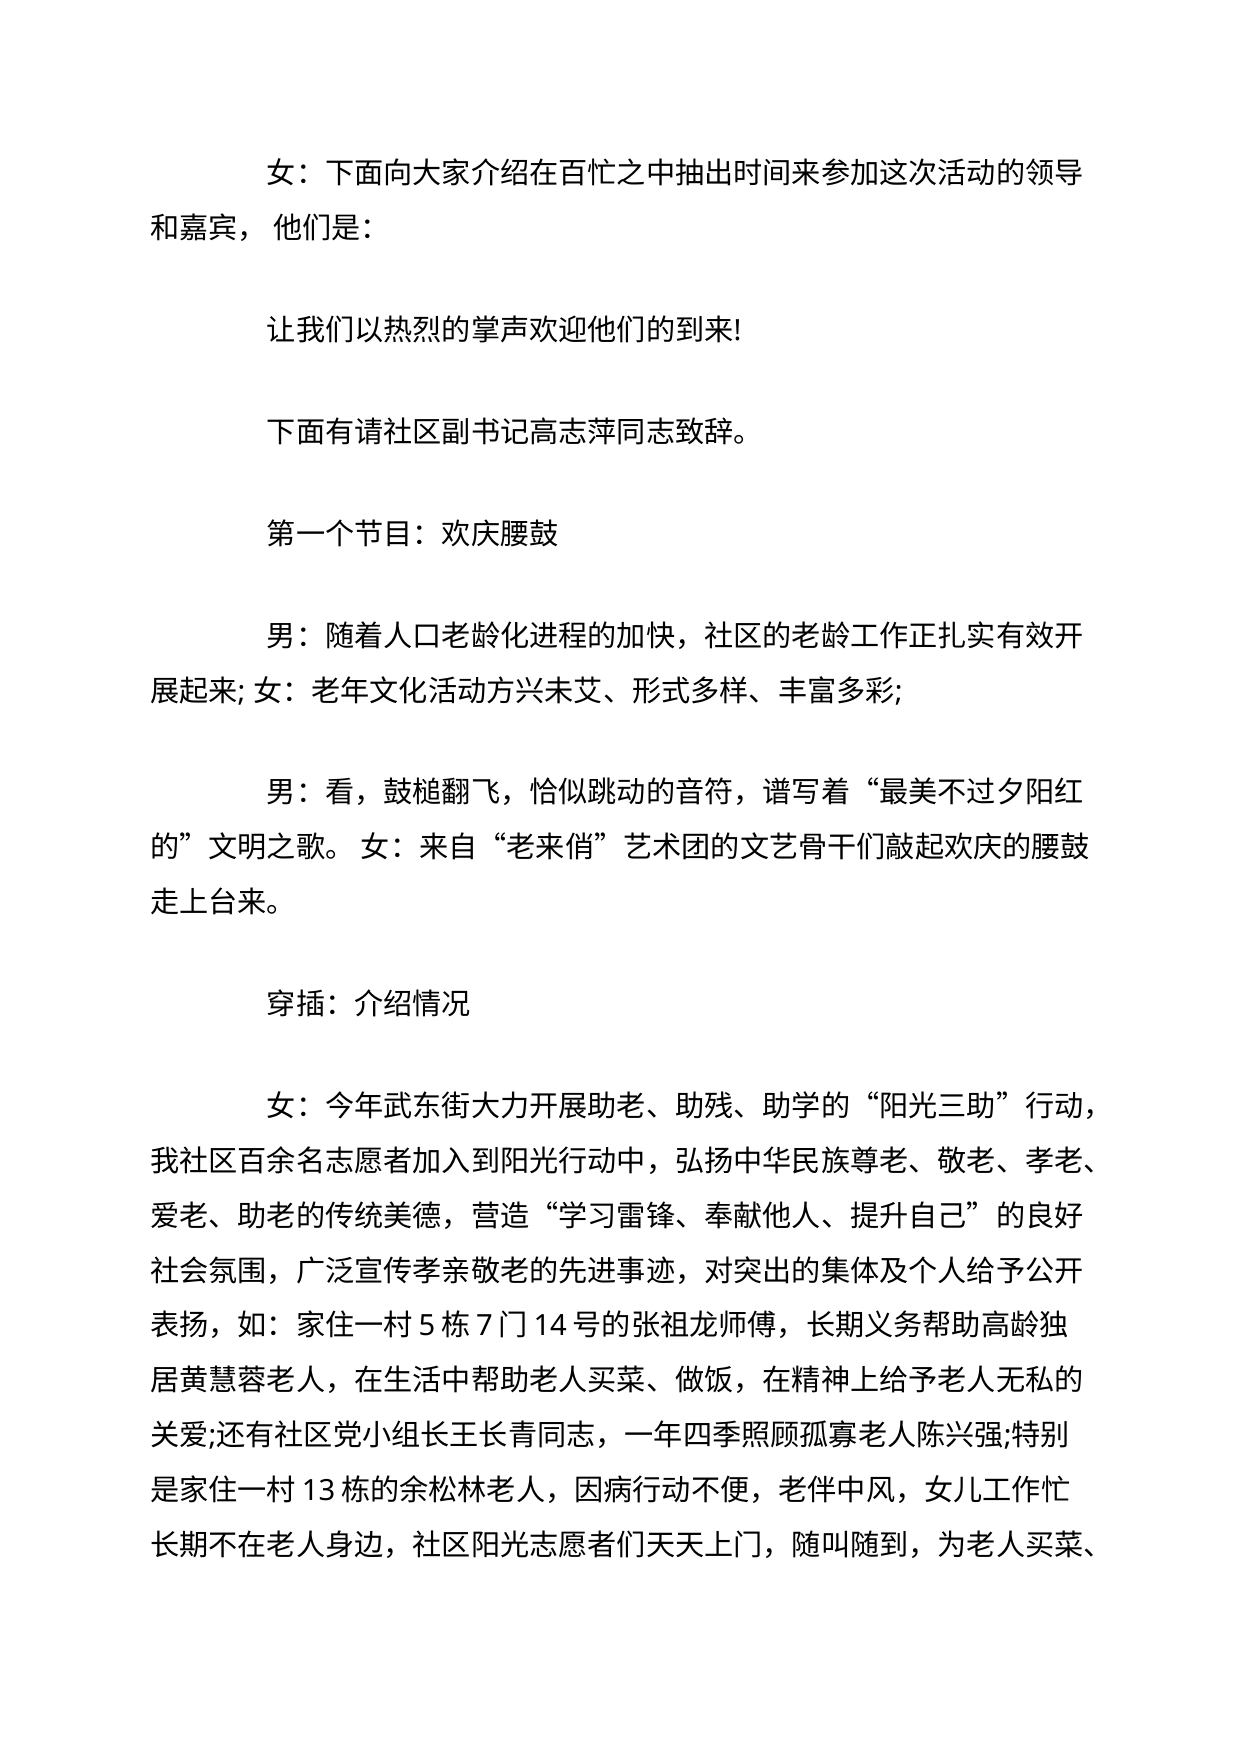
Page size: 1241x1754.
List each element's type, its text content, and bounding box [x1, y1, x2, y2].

text 下面有请社区副书记高志萍同志致辞。 [150, 409, 1090, 451]
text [150, 1082, 1090, 1564]
text 第一个节目：欢庆腰鼓 [150, 510, 1090, 553]
text 让我们以热烈的掌声欢迎他们的到来! [150, 307, 1090, 349]
text 女：下面向大家介绍在百忙之中抽出时间来参加这次活动的领导和嘉宾， 他们是： [150, 150, 1090, 247]
text 男：随着人口老龄化进程的加快，社区的老龄工作正扎实有效开展起来; 女：老年文化活动方兴未艾、形式多样、丰富多彩; [150, 612, 1090, 709]
text 男：看，鼓槌翻飞，恰似跳动的音符，谱写着“最美不过夕阳红的”文明之歌。 女：来自“老来俏”艺术团的文艺骨干们敲起欢庆的腰鼓走上台来。 [150, 769, 1090, 921]
text 穿插：介绍情况 [150, 981, 1090, 1023]
